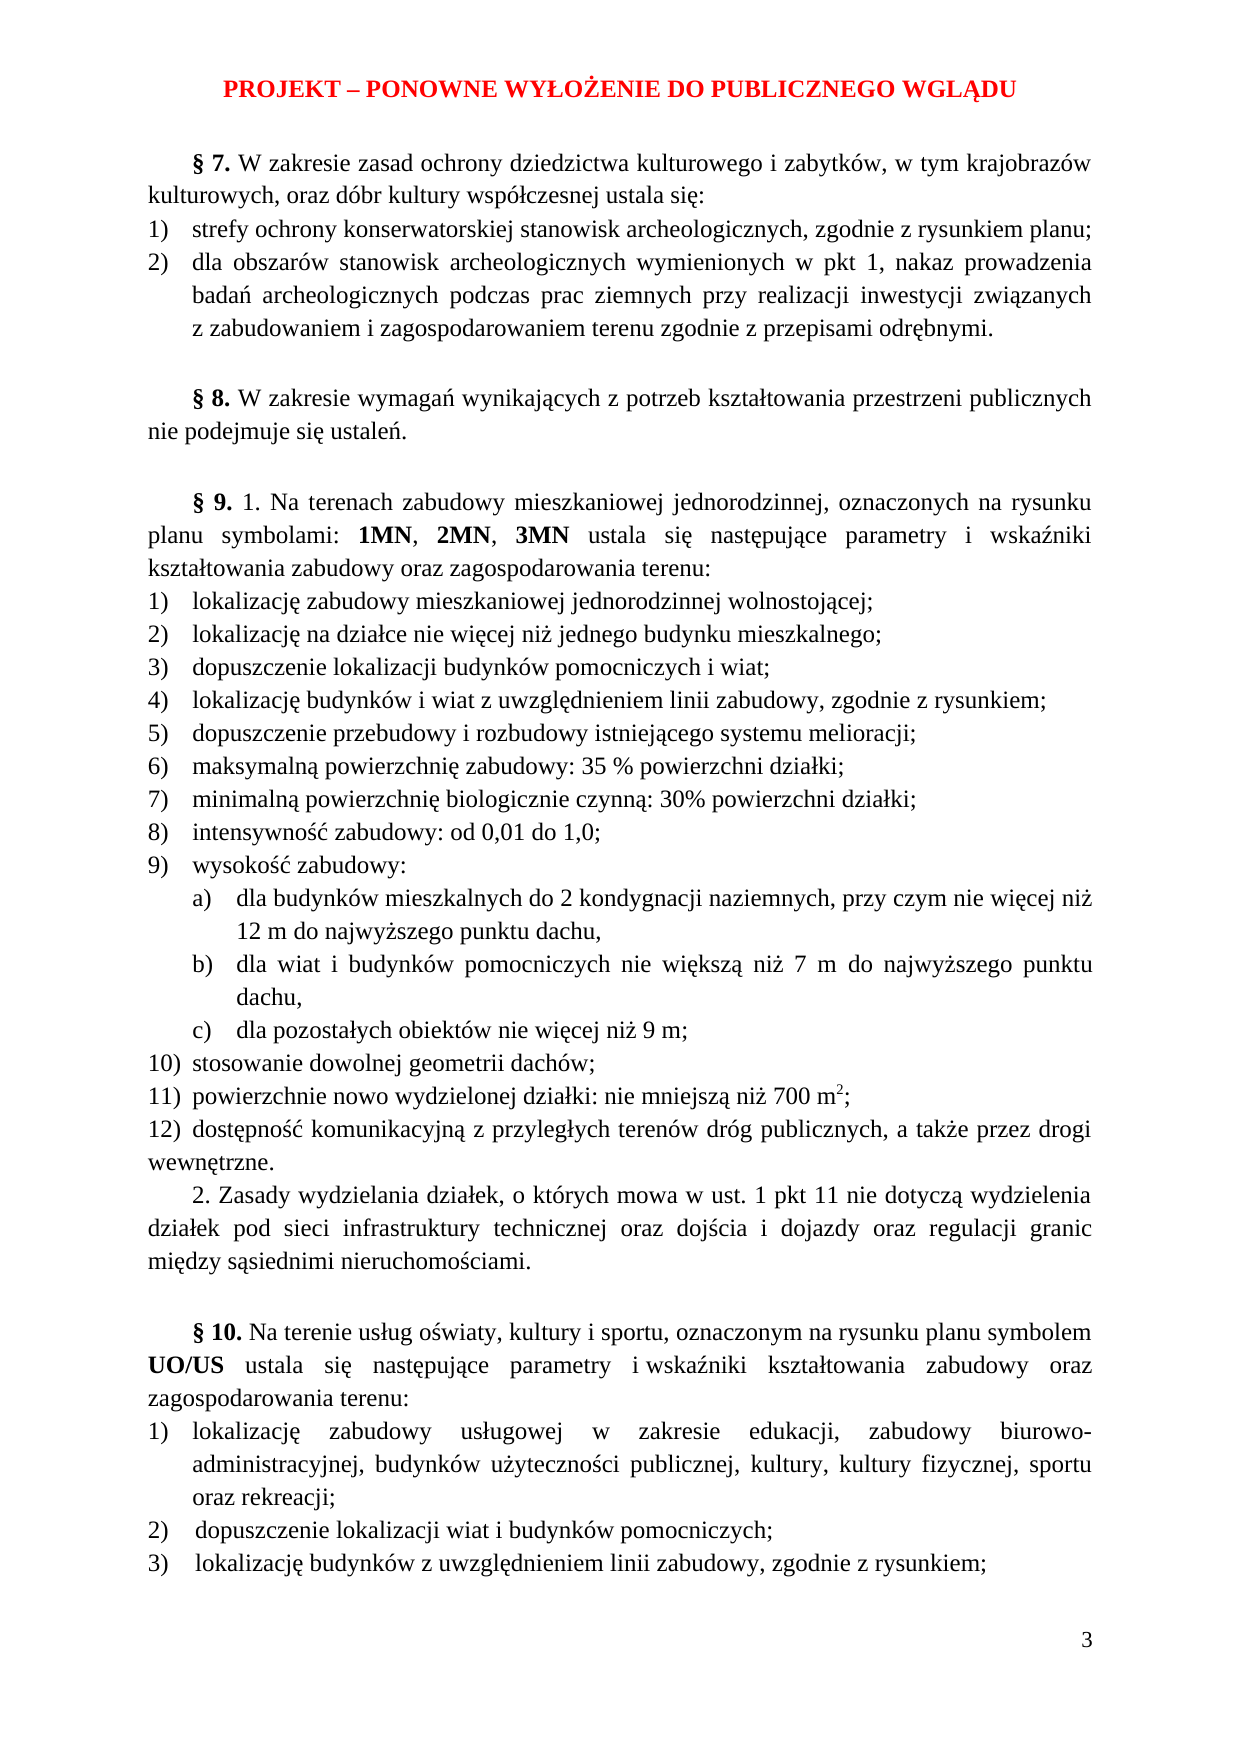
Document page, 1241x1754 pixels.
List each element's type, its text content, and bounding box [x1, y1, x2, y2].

list wysokość zabudowy: [148, 850, 1093, 879]
list dla wiat i budynków pomocniczych nie większą niż 7 m do najwyższego punktu dachu, [192, 949, 1093, 1011]
list lokalizację na działce nie więcej niż jednego budynku mieszkalnego; [148, 619, 1093, 648]
list lokalizację zabudowy usługowej w zakresie edukacji, zabudowy biurowo-administracyjnej, budynków użyteczności publicznej, kultury, kultury fizycznej, sportu oraz rekreacji; [148, 1416, 1093, 1511]
list lokalizację zabudowy mieszkaniowej jednorodzinnej wolnostojącej; [148, 586, 1093, 614]
list strefy ochrony konserwatorskiej stanowisk archeologicznych, zgodnie z rysunkiem planu; [148, 214, 1093, 242]
list dostępność komunikacyjną z przyległych terenów dróg publicznych, a także przez drogi wewnętrzne. [148, 1114, 1093, 1176]
text § 8. W zakresie wymagań wynikających z potrzeb kształtowania przestrzeni publicznych nie podejmuje się ustaleń. [148, 383, 1093, 445]
list dla budynków mieszkalnych do 2 kondygnacji naziemnych, przy czym nie więcej niż 12 m do najwyższego punktu dachu, [192, 883, 1093, 945]
text § 9. 1. Na terenach zabudowy mieszkaniowej jednorodzinnej, oznaczonych na rysunku planu symbolami: 1MN, 2MN, 3MN ustala się następujące parametry i wskaźniki kształtowania zabudowy oraz zagospodarowania terenu: [148, 487, 1093, 582]
list dla obszarów stanowisk archeologicznych wymienionych w pkt 1, nakaz prowadzenia badań archeologicznych podczas prac ziemnych przy realizacji inwestycji związanych z zabudowaniem i zagospodarowaniem terenu zgodnie z przepisami odrębnymi. [148, 247, 1093, 341]
list dopuszczenie lokalizacji wiat i budynków pomocniczych; [148, 1515, 1093, 1544]
list intensywność zabudowy: od 0,01 do 1,0; [148, 817, 1093, 846]
text 2. Zasady wydzielania działek, o których mowa w ust. 1 pkt 11 nie dotyczą wydzielenia działek pod sieci infrastruktury technicznej oraz dojścia i dojazdy oraz regulacji granic między sąsiednimi nieruchomościami. [148, 1180, 1093, 1275]
list stosowanie dowolnej geometrii dachów; [148, 1048, 1093, 1077]
text § 7. W zakresie zasad ochrony dziedzictwa kulturowego i zabytków, w tym krajobrazów kulturowych, oraz dóbr kultury współczesnej ustala się: [148, 148, 1093, 209]
list lokalizację budynków i wiat z uwzględnieniem linii zabudowy, zgodnie z rysunkiem; [148, 685, 1093, 714]
list maksymalną powierzchnię zabudowy: 35 % powierzchni działki; [148, 751, 1093, 780]
text § 10. Na terenie usług oświaty, kultury i sportu, oznaczonym na rysunku planu symbolem UO/US ustala się następujące parametry i wskaźniki kształtowania zabudowy oraz zagospodarowania terenu: [148, 1317, 1093, 1412]
list lokalizację budynków z uwzględnieniem linii zabudowy, zgodnie z rysunkiem; [148, 1548, 1093, 1577]
list minimalną powierzchnię biologicznie czynną: 30% powierzchni działki; [148, 784, 1093, 813]
list dopuszczenie lokalizacji budynków pomocniczych i wiat; [148, 652, 1093, 681]
list powierzchnie nowo wydzielonej działki: nie mniejszą niż 700 m2; [148, 1081, 1093, 1110]
list dla pozostałych obiektów nie więcej niż 9 m; [192, 1015, 1093, 1044]
list dopuszczenie przebudowy i rozbudowy istniejącego systemu melioracji; [148, 718, 1093, 747]
